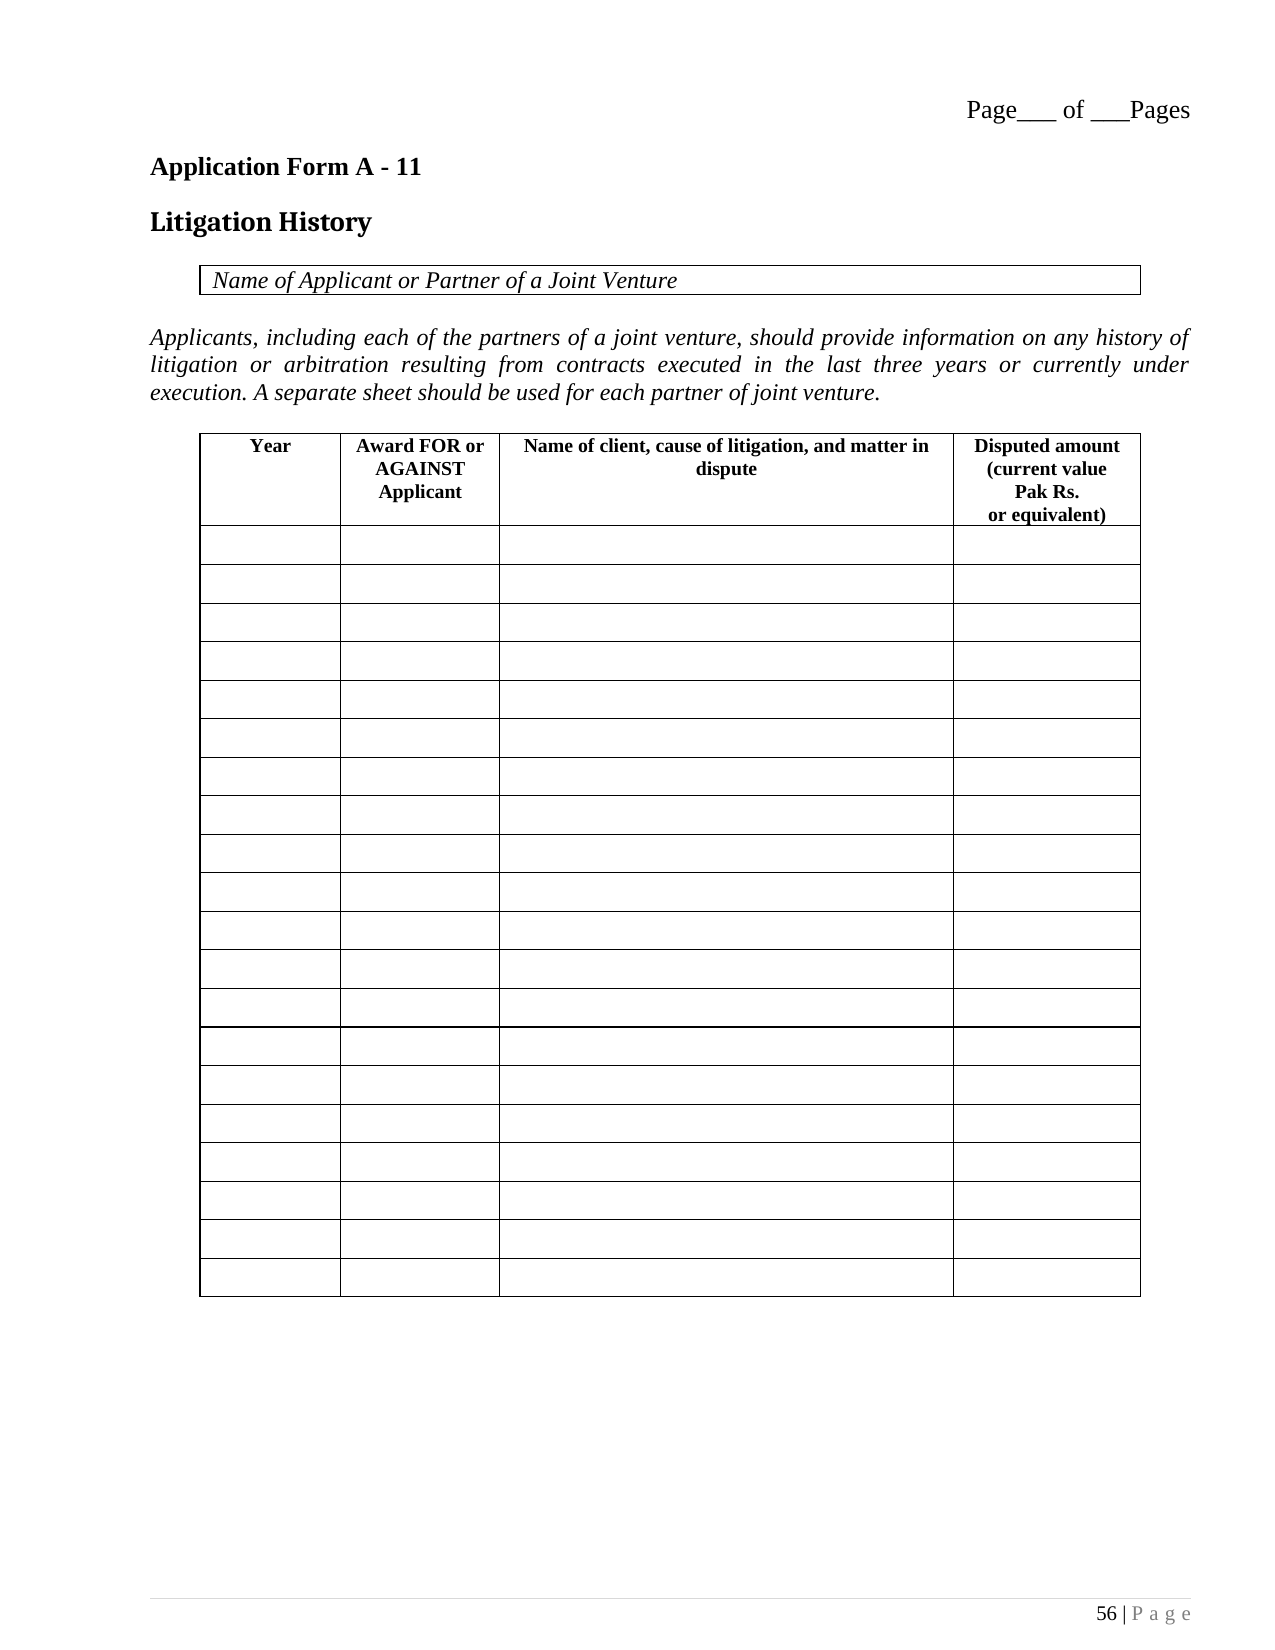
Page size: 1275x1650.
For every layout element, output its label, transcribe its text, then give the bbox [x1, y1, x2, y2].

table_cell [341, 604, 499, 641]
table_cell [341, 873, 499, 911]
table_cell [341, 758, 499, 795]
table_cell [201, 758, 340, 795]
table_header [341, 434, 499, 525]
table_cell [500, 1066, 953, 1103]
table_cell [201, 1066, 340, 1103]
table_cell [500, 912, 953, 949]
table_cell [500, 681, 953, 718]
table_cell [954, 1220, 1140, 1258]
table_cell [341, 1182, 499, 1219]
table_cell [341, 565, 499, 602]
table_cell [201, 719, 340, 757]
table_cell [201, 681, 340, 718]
subtitle Litigation History [150, 206, 1191, 239]
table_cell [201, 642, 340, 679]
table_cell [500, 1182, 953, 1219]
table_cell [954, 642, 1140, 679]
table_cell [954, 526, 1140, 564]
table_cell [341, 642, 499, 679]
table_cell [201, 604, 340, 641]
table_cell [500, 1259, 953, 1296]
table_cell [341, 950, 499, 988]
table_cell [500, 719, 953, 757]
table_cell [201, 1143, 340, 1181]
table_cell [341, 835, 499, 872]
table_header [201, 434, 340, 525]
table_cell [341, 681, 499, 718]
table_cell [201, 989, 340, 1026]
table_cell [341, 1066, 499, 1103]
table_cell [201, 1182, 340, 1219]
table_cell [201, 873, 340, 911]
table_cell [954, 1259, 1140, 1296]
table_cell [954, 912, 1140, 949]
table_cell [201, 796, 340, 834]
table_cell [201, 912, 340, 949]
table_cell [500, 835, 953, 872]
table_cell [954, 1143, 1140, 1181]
text Application Form A - 11 [150, 151, 1191, 181]
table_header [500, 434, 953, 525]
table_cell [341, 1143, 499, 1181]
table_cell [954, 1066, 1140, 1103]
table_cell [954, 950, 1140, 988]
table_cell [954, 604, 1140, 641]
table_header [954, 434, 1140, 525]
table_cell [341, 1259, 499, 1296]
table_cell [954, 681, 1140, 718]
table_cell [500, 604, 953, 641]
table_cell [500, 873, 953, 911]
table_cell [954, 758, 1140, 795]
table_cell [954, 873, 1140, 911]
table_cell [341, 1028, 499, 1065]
text Page___ of ___Pages [150, 94, 1191, 124]
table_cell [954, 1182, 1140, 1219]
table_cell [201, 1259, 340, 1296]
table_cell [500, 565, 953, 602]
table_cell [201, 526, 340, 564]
text Applicants, including each of the partners of a joint venture, should provide information on any history of litigation or arbitration resulting from contracts executed in the last three years or currently under execution. A separate sheet should be used for each partner of joint venture. [150, 323, 1191, 405]
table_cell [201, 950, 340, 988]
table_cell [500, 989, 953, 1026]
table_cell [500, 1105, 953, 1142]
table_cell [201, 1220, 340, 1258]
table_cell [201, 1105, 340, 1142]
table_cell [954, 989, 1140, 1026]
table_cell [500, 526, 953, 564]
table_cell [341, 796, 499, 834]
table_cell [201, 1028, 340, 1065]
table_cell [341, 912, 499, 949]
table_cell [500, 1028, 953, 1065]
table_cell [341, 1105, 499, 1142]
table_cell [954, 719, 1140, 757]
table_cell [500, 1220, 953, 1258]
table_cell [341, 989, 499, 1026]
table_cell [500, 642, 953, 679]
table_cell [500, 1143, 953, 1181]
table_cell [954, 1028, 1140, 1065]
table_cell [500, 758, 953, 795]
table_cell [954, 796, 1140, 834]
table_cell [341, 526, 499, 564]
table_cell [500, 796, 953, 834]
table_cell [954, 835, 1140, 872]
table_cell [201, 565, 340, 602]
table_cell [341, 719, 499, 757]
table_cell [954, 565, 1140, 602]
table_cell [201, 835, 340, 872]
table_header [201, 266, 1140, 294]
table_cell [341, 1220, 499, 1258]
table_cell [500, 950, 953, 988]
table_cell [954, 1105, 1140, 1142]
